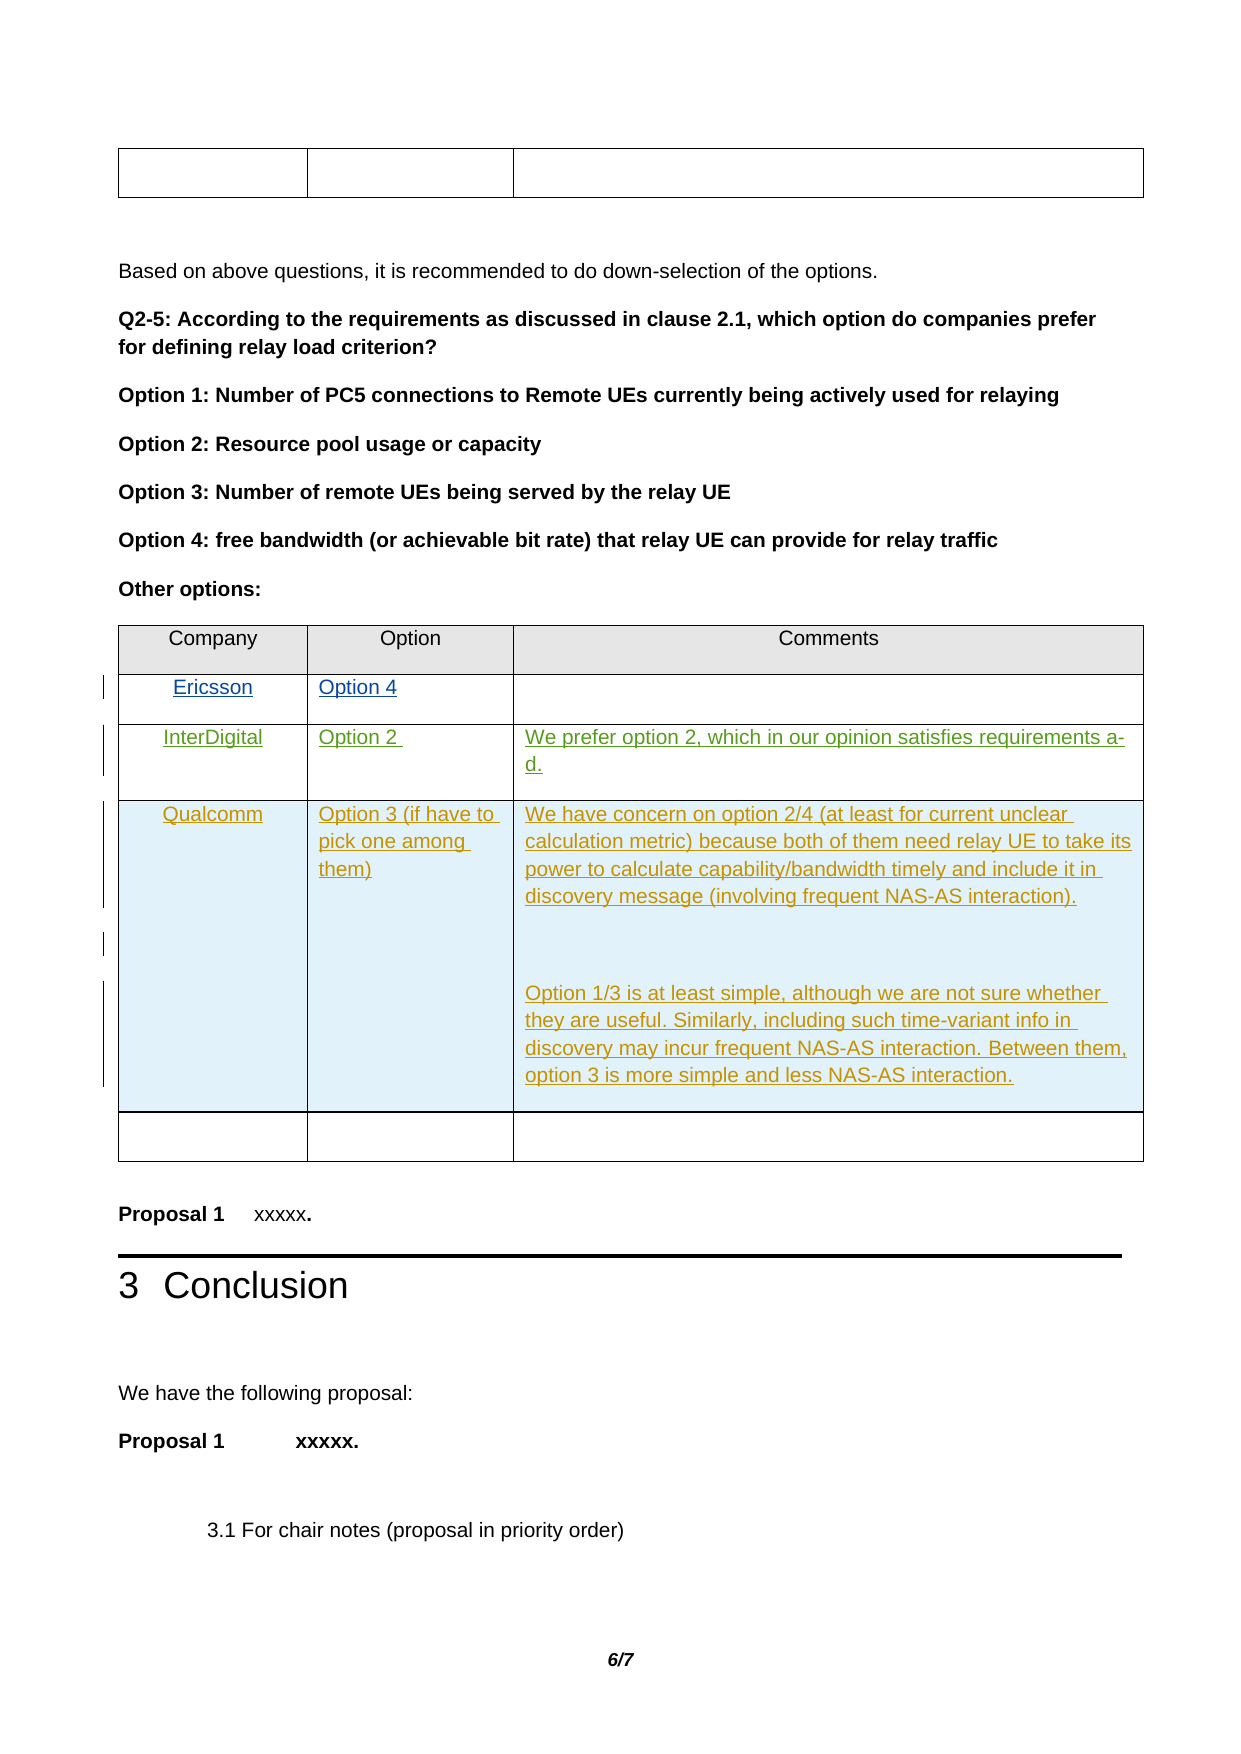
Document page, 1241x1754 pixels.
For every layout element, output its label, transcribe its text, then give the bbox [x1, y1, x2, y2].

text Based on above questions, it is recommended to do down-selection of the options. [118, 259, 1122, 283]
text We have the following proposal: [118, 1380, 1122, 1404]
table_header Option [308, 626, 513, 674]
table_cell [308, 149, 513, 197]
table_cell [119, 1113, 307, 1161]
text Proposal 1 xxxxx. [118, 1429, 1122, 1453]
text Q2-5: According to the requirements as discussed in clause 2.1, which option do companies prefer for defining relay load criterion? [118, 307, 1122, 359]
text 3.1 For chair notes (proposal in priority order) [207, 1518, 1122, 1542]
text Option 1: Number of PC5 connections to Remote UEs currently being actively used for relaying [118, 383, 1122, 407]
table_cell [514, 725, 1143, 800]
table_cell [308, 725, 513, 800]
text Option 3: Number of remote UEs being served by the relay UE [118, 480, 1122, 504]
table_cell [119, 149, 307, 197]
table_cell [308, 675, 513, 723]
table_cell [514, 675, 1143, 723]
table_header Company [119, 626, 307, 674]
table_cell [514, 149, 1143, 197]
text xxxxx. [118, 1202, 1122, 1226]
text Option 2: Resource pool usage or capacity [118, 431, 1122, 455]
table_cell [119, 675, 307, 723]
subtitle Conclusion [118, 1258, 1122, 1307]
text Other options: [118, 576, 1122, 600]
text Option 4: free bandwidth (or achievable bit rate) that relay UE can provide for relay traffic [118, 528, 1122, 552]
table_header Comments [514, 626, 1143, 674]
table_cell [514, 1113, 1143, 1161]
table_cell [119, 725, 307, 800]
table_cell [308, 1113, 513, 1161]
